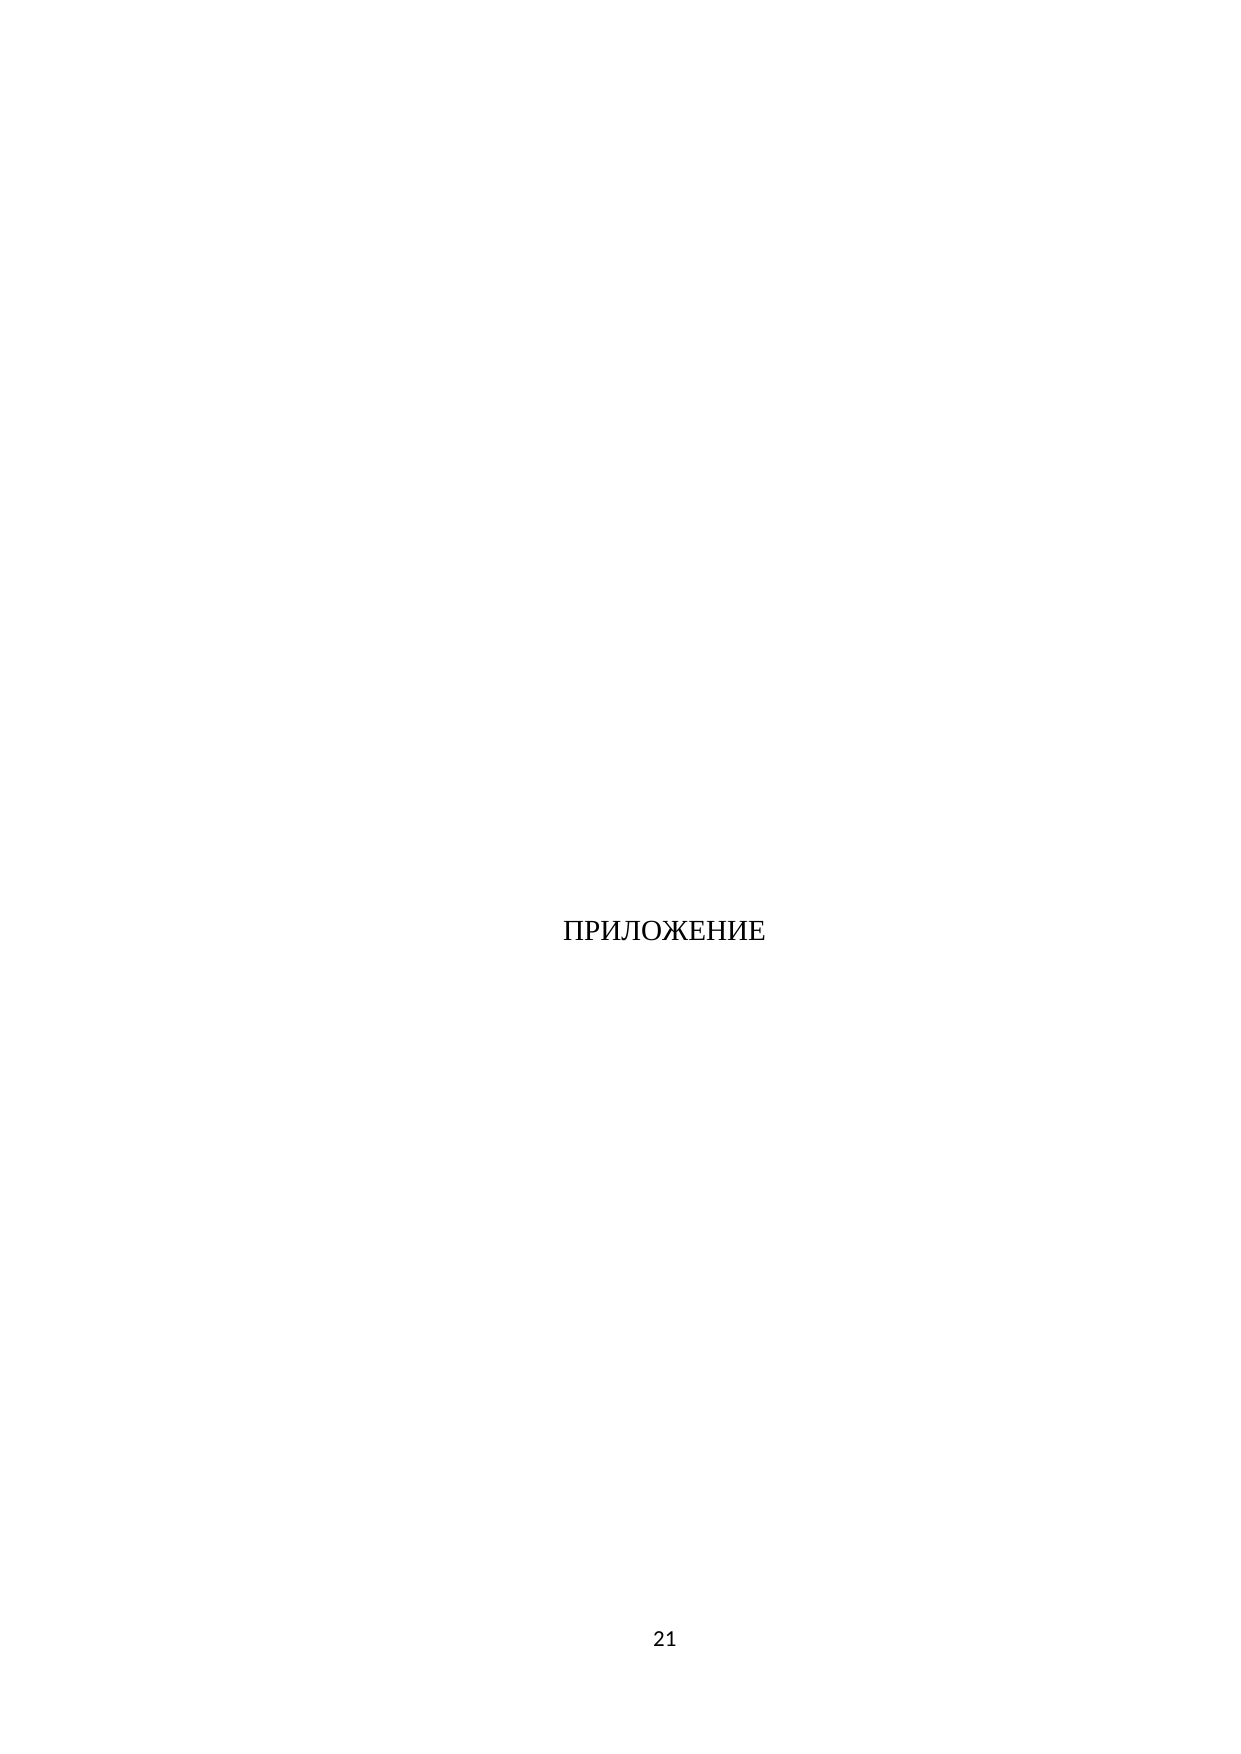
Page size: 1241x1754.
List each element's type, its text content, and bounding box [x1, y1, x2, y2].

text ПРИЛОЖЕНИЕ [177, 913, 1152, 947]
